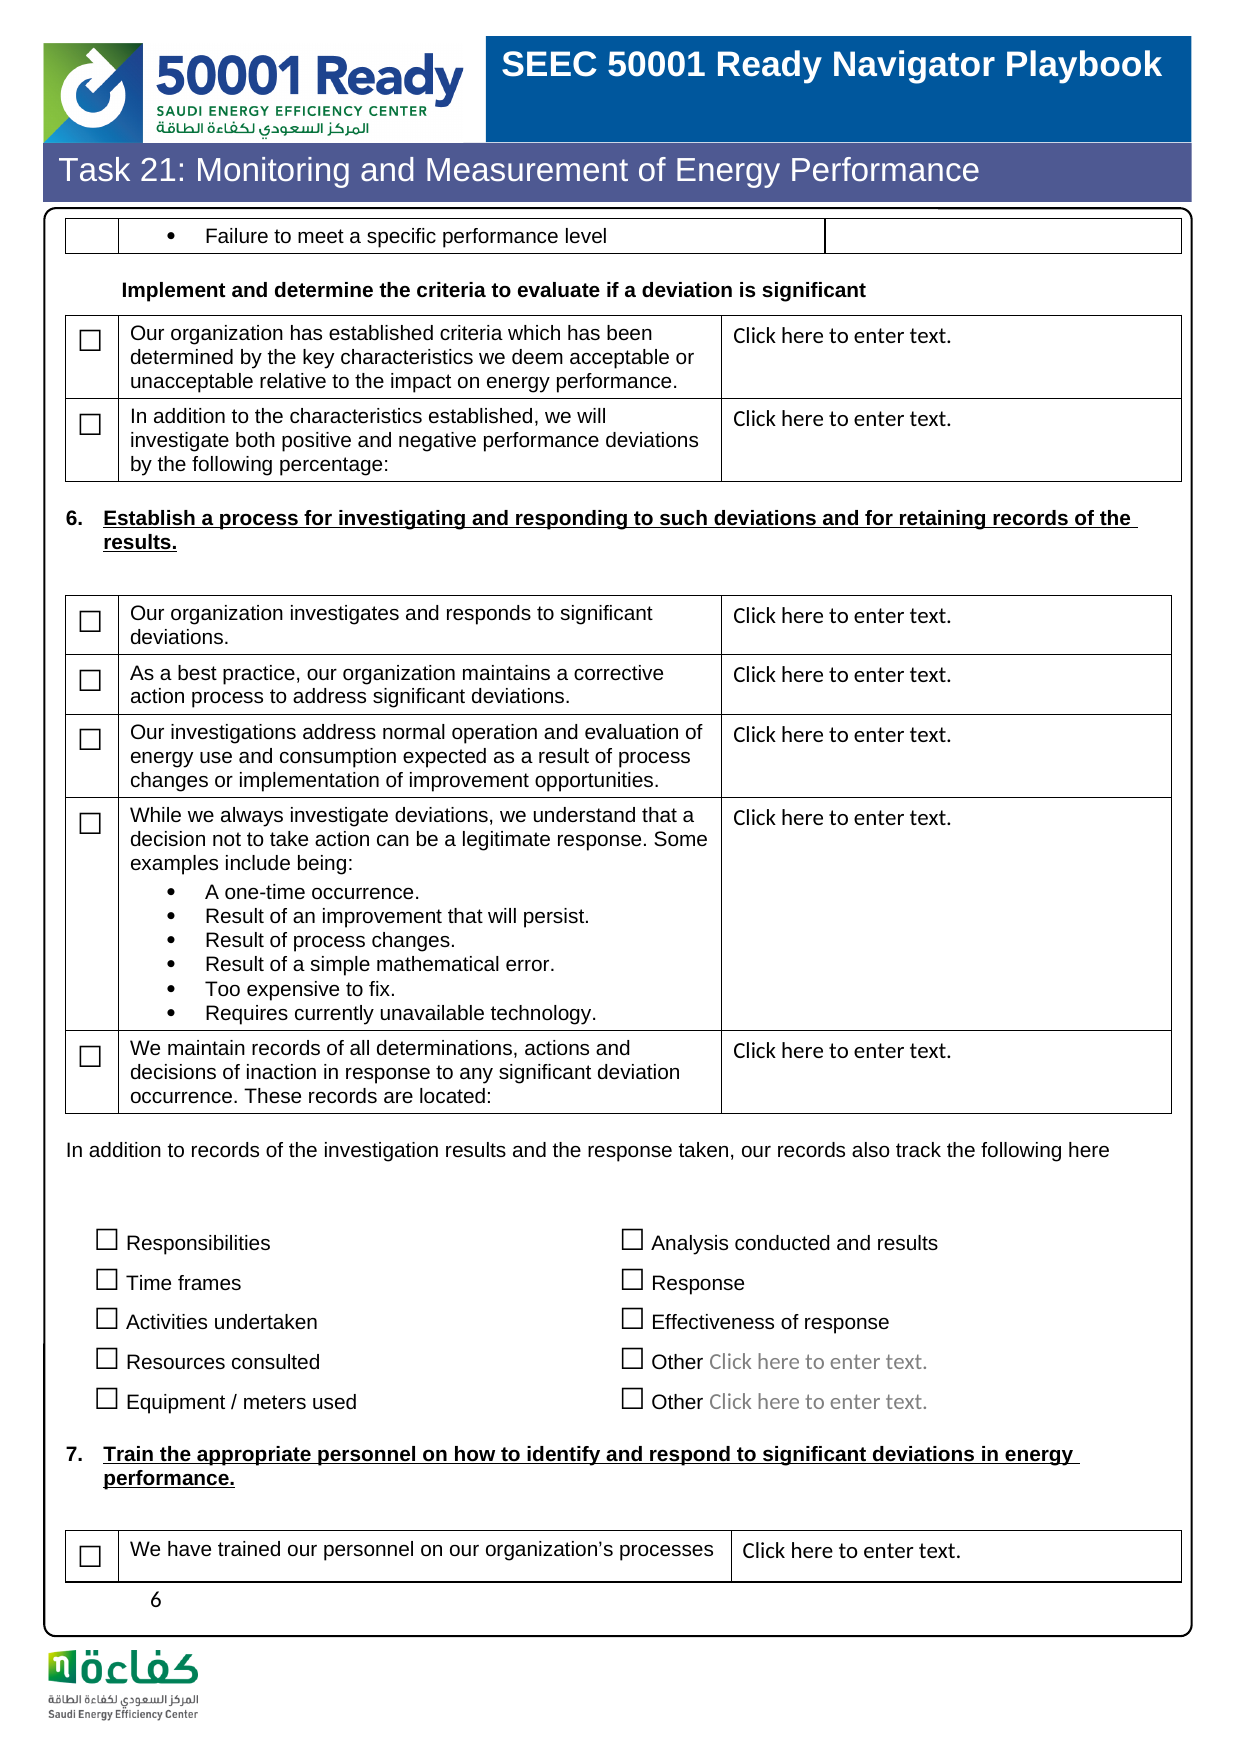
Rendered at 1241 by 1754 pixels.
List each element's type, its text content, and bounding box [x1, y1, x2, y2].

table_cell We maintain records of all determinations, actions and decisions of inaction in response to any significant deviation occurrence. These records are located: [119, 1031, 721, 1113]
text Responsibilities [94, 1219, 612, 1259]
table_cell [66, 1031, 118, 1113]
table_cell [66, 715, 118, 797]
text Other [620, 1378, 1165, 1418]
list Train the appropriate personnel on how to identify and respond to significant deviations in energy performance. [66, 1442, 1165, 1489]
table_cell [66, 798, 118, 1030]
table_cell As a best practice, our organization maintains a corrective action process to address significant deviations. [119, 655, 721, 713]
text In addition to records of the investigation results and the response taken, our records also track the following here [66, 1138, 1165, 1162]
table_header [66, 596, 118, 654]
text Time frames [94, 1259, 620, 1299]
picture [43, 43, 464, 143]
table_header [66, 219, 118, 253]
picture [44, 1644, 202, 1722]
text Analysis conducted and results [620, 1219, 1165, 1259]
table_cell [66, 655, 118, 713]
text Resources consulted [94, 1338, 612, 1378]
table_header [66, 1531, 118, 1581]
list Establish a process for investigating and responding to such deviations and for retaining records of the results. [66, 506, 1165, 554]
table_cell [66, 399, 118, 481]
text Response [620, 1259, 1165, 1299]
table_cell Our investigations address normal operation and evaluation of energy use and consumption expected as a result of process changes or implementation of improvement opportunities. [119, 715, 721, 797]
table_header [66, 316, 118, 398]
table_header Our organization investigates and responds to significant deviations. [119, 596, 721, 654]
text Activities undertaken [94, 1299, 612, 1338]
table_header We have trained our personnel on our organization’s processes for identifying and responding to significant deviations. [119, 1531, 731, 1581]
table_cell While we always investigate deviations, we understand that a decision not to take action can be a legitimate response. Some examples include being: A one-time occurrence. Result of an improvement that will persist. Result of process changes. Result of a simple mathematical error. Too expensive to fix. Requires currently unavailable technology. [119, 798, 721, 1030]
text Implement and determine the criteria to evaluate if a deviation is significant [121, 278, 1165, 302]
text Equipment / meters used [94, 1378, 612, 1418]
text Effectiveness of response [620, 1299, 1165, 1338]
table_header Our organization has established criteria which has been determined by the key characteristics we deem acceptable or unacceptable relative to the impact on energy performance. [119, 316, 721, 398]
table_cell In addition to the characteristics established, we will investigate both positive and negative performance deviations by the following percentage: [119, 399, 721, 481]
text Other [620, 1338, 1165, 1378]
